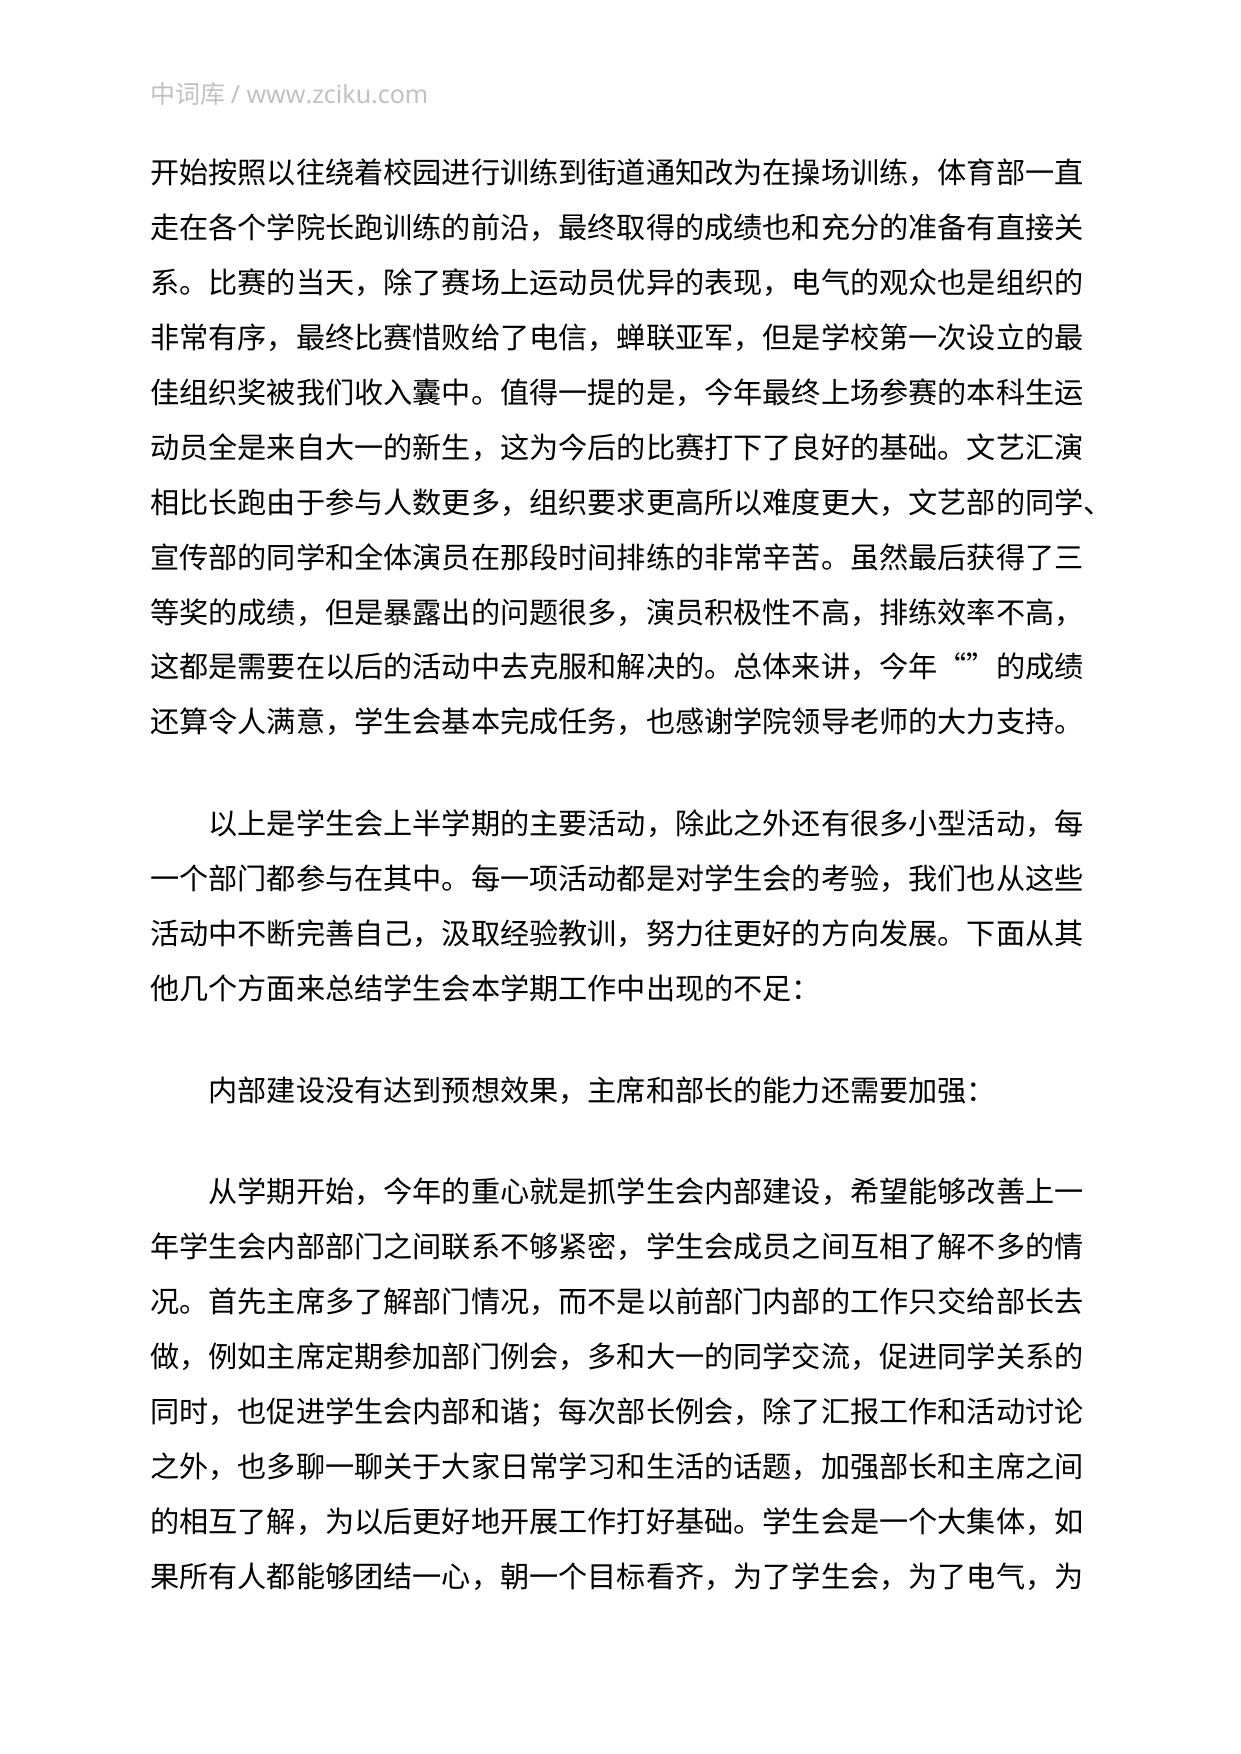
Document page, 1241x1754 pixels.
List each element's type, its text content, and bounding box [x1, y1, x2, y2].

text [150, 1169, 1090, 1596]
text 内部建设没有达到预想效果，主席和部长的能力还需要加强： [150, 1067, 1090, 1109]
text 以上是学生会上半学期的主要活动，除此之外还有很多小型活动，每一个部门都参与在其中。每一项活动都是对学生会的考验，我们也从这些活动中不断完善自己，汲取经验教训，努力往更好的方向发展。下面从其他几个方面来总结学生会本学期工作中出现的不足： [150, 801, 1090, 1008]
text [150, 150, 1090, 741]
